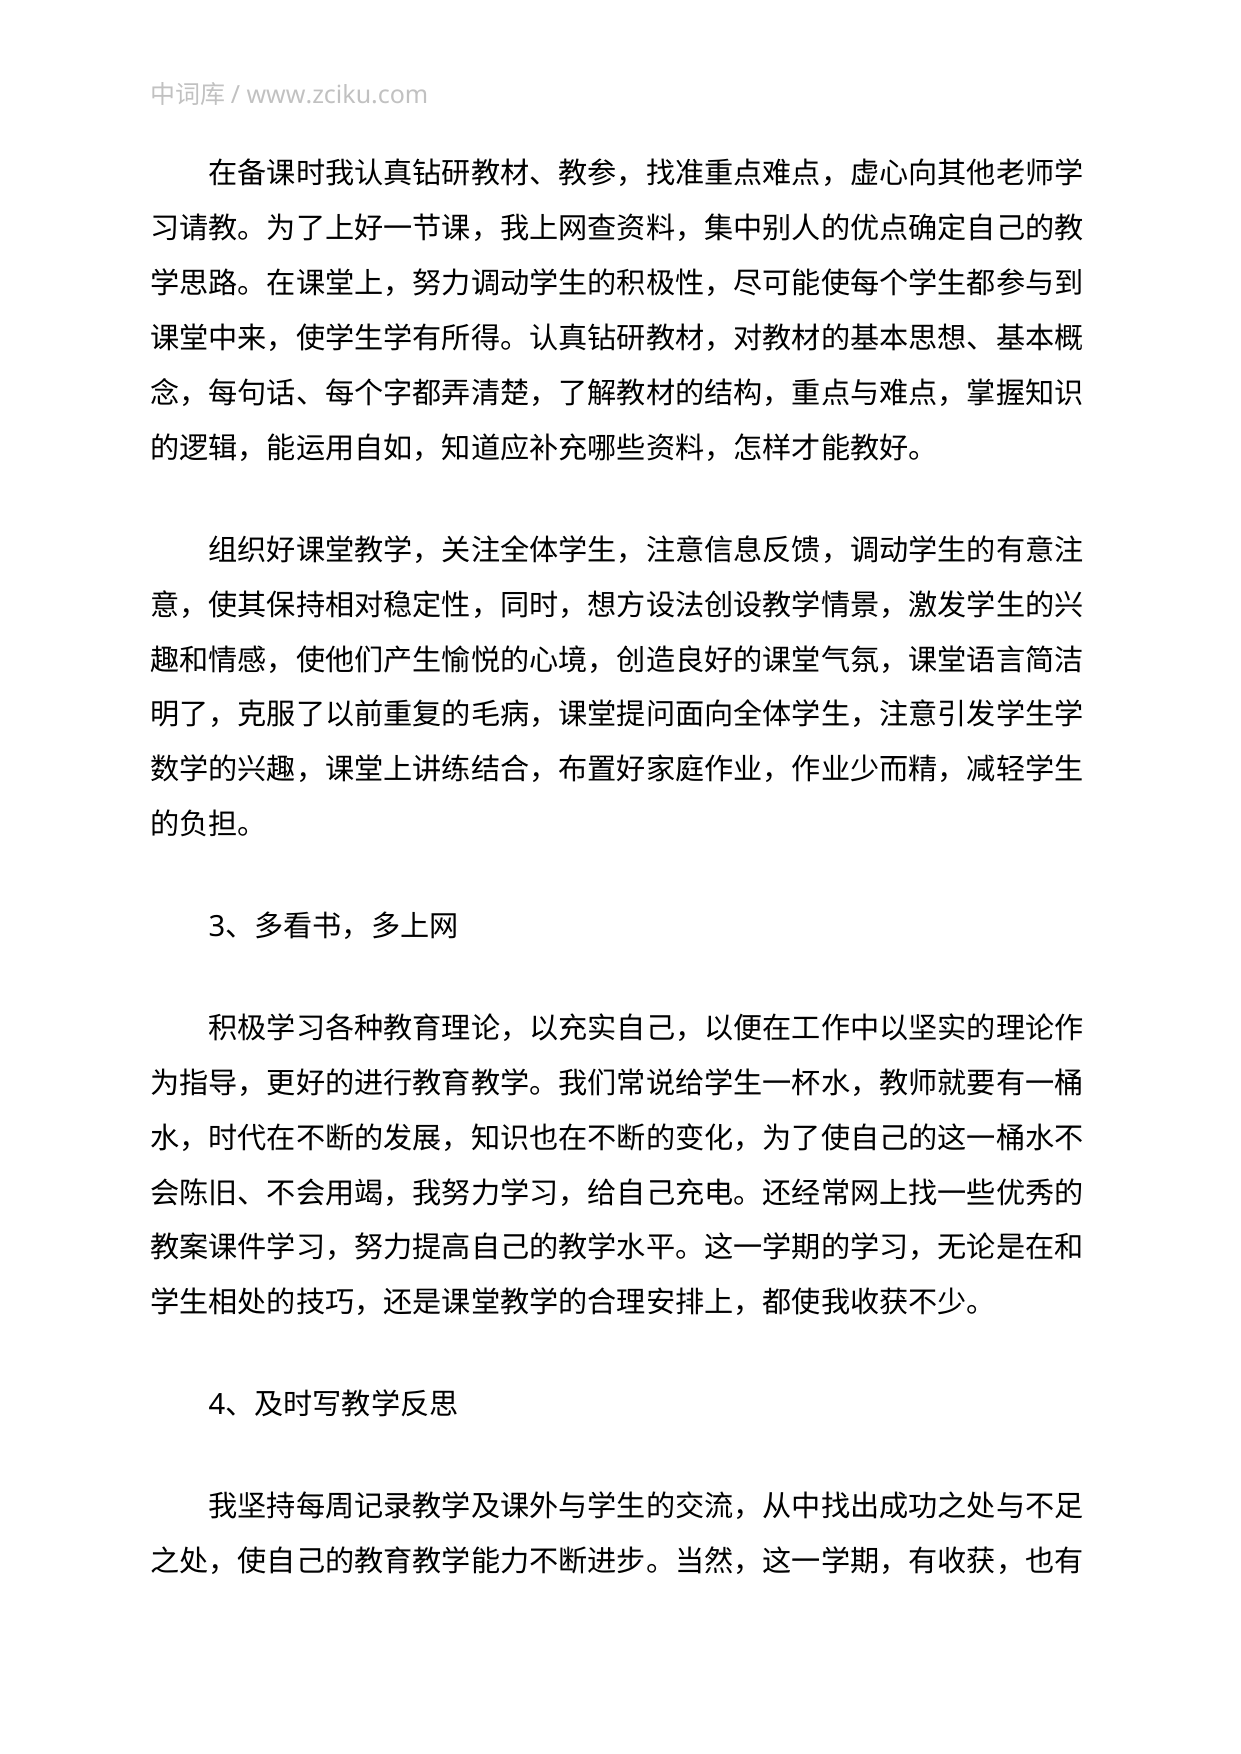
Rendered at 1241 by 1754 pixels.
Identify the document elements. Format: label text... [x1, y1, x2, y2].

text 3、多看书，多上网 [150, 902, 1090, 945]
text 积极学习各种教育理论，以充实自己，以便在工作中以坚实的理论作为指导，更好的进行教育教学。我们常说给学生一杯水，教师就要有一桶水，时代在不断的发展，知识也在不断的变化，为了使自己的这一桶水不会陈旧、不会用竭，我努力学习，给自己充电。还经常网上找一些优秀的教案课件学习，努力提高自己的教学水平。这一学期的学习，无论是在和学生相处的技巧，还是课堂教学的合理安排上，都使我收获不少。 [150, 1004, 1090, 1321]
text 组织好课堂教学，关注全体学生，注意信息反馈，调动学生的有意注意，使其保持相对稳定性，同时，想方设法创设教学情景，激发学生的兴趣和情感，使他们产生愉悦的心境，创造良好的课堂气氛，课堂语言简洁明了，克服了以前重复的毛病，课堂提问面向全体学生，注意引发学生学数学的兴趣，课堂上讲练结合，布置好家庭作业，作业少而精，减轻学生的负担。 [150, 526, 1090, 843]
text 4、及时写教学反思 [150, 1381, 1090, 1423]
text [150, 1483, 1090, 1580]
text 在备课时我认真钻研教材、教参，找准重点难点，虚心向其他老师学习请教。为了上好一节课，我上网查资料，集中别人的优点确定自己的教学思路。在课堂上，努力调动学生的积极性，尽可能使每个学生都参与到课堂中来，使学生学有所得。认真钻研教材，对教材的基本思想、基本概念，每句话、每个字都弄清楚，了解教材的结构，重点与难点，掌握知识的逻辑，能运用自如，知道应补充哪些资料，怎样才能教好。 [150, 150, 1090, 467]
